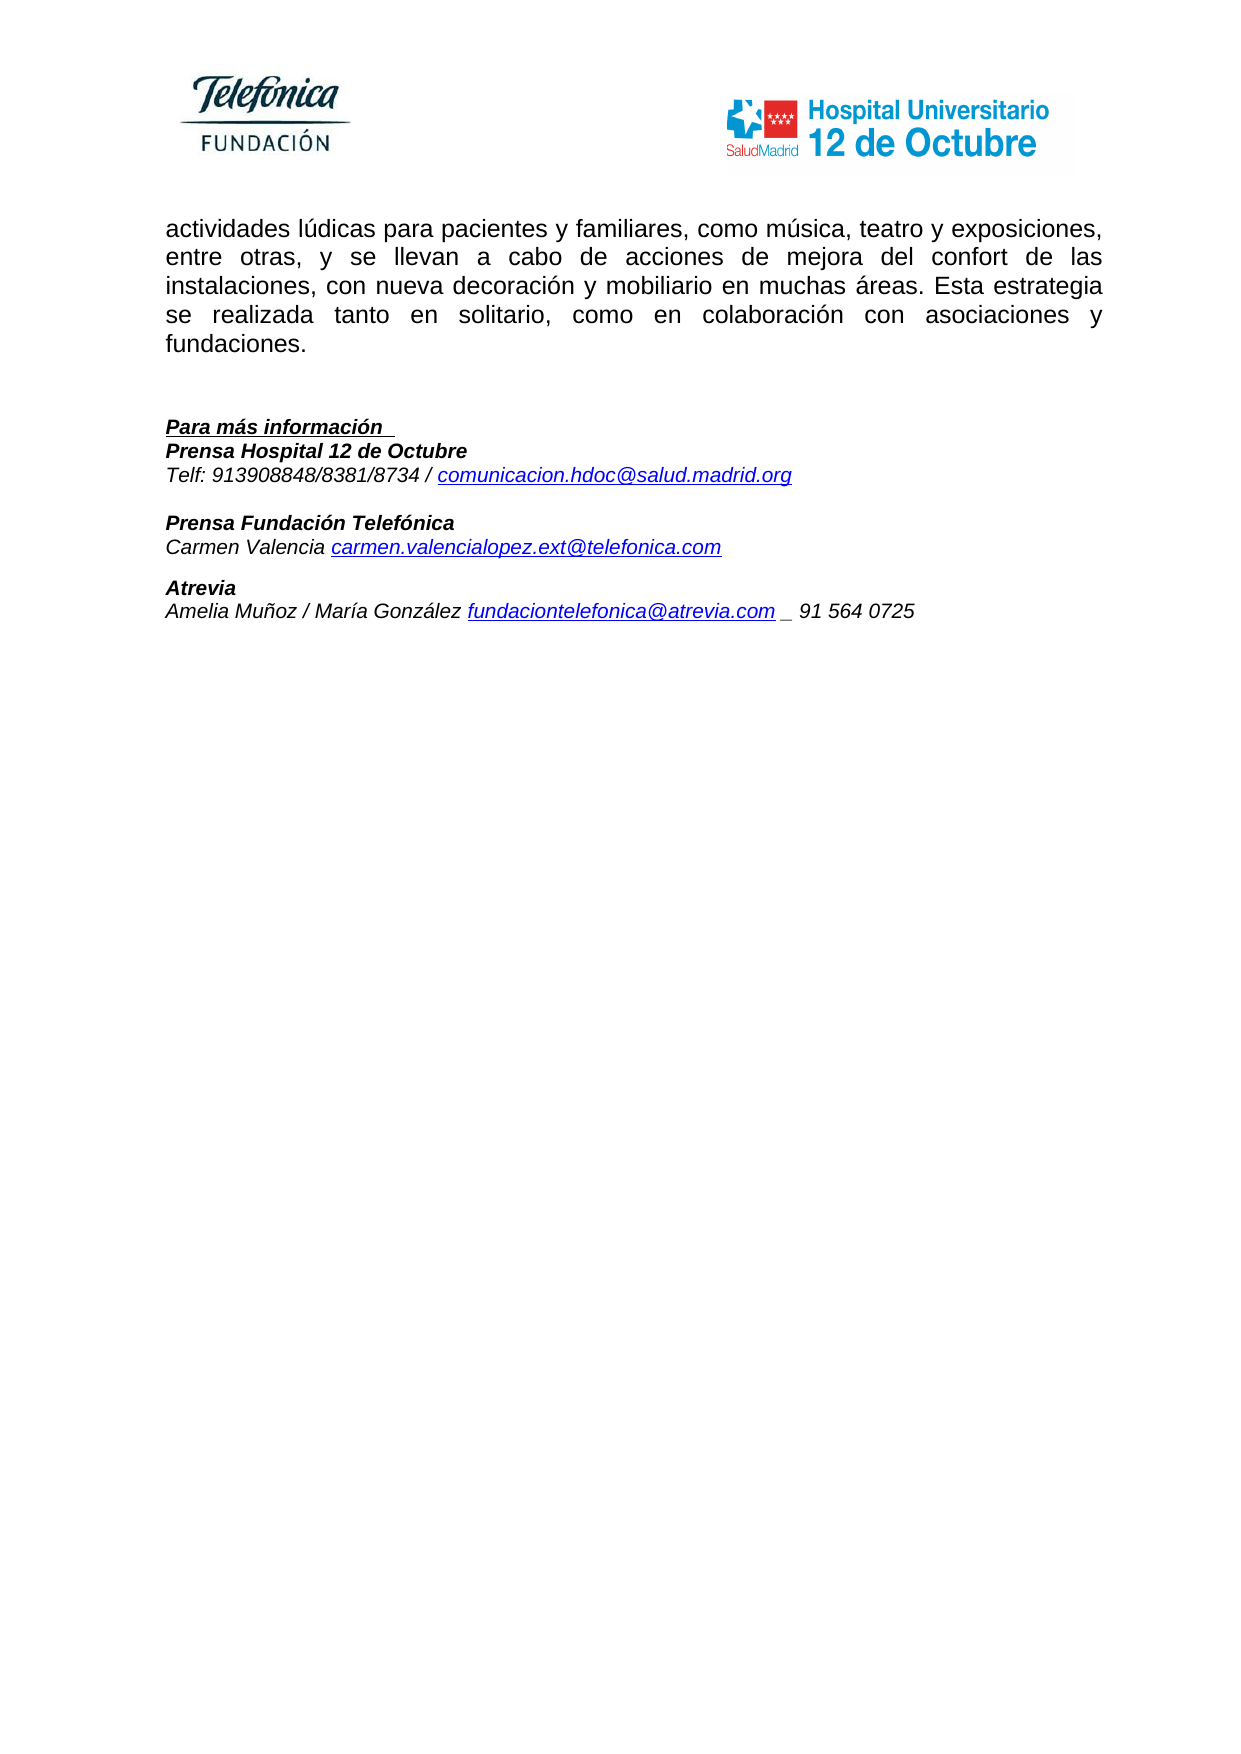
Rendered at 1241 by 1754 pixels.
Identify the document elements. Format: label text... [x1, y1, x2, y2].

picture [146, 51, 386, 176]
text Para más información [165, 415, 1048, 439]
text Atrevia [165, 575, 1104, 599]
text Carmen Valencia carmen.valencialopez.ext@telefonica.com [165, 535, 1048, 559]
picture [727, 92, 1075, 176]
text Telf: 913908848/8381/8734 / comunicacion.hdoc@salud.madrid.org [165, 463, 1048, 487]
text Amelia Muñoz / María González fundaciontelefonica@atrevia.com _ 91 564 0725 [165, 599, 1104, 623]
text Prensa Fundación Telefónica [165, 511, 1048, 535]
text Prensa Hospital 12 de Octubre [165, 439, 1048, 463]
